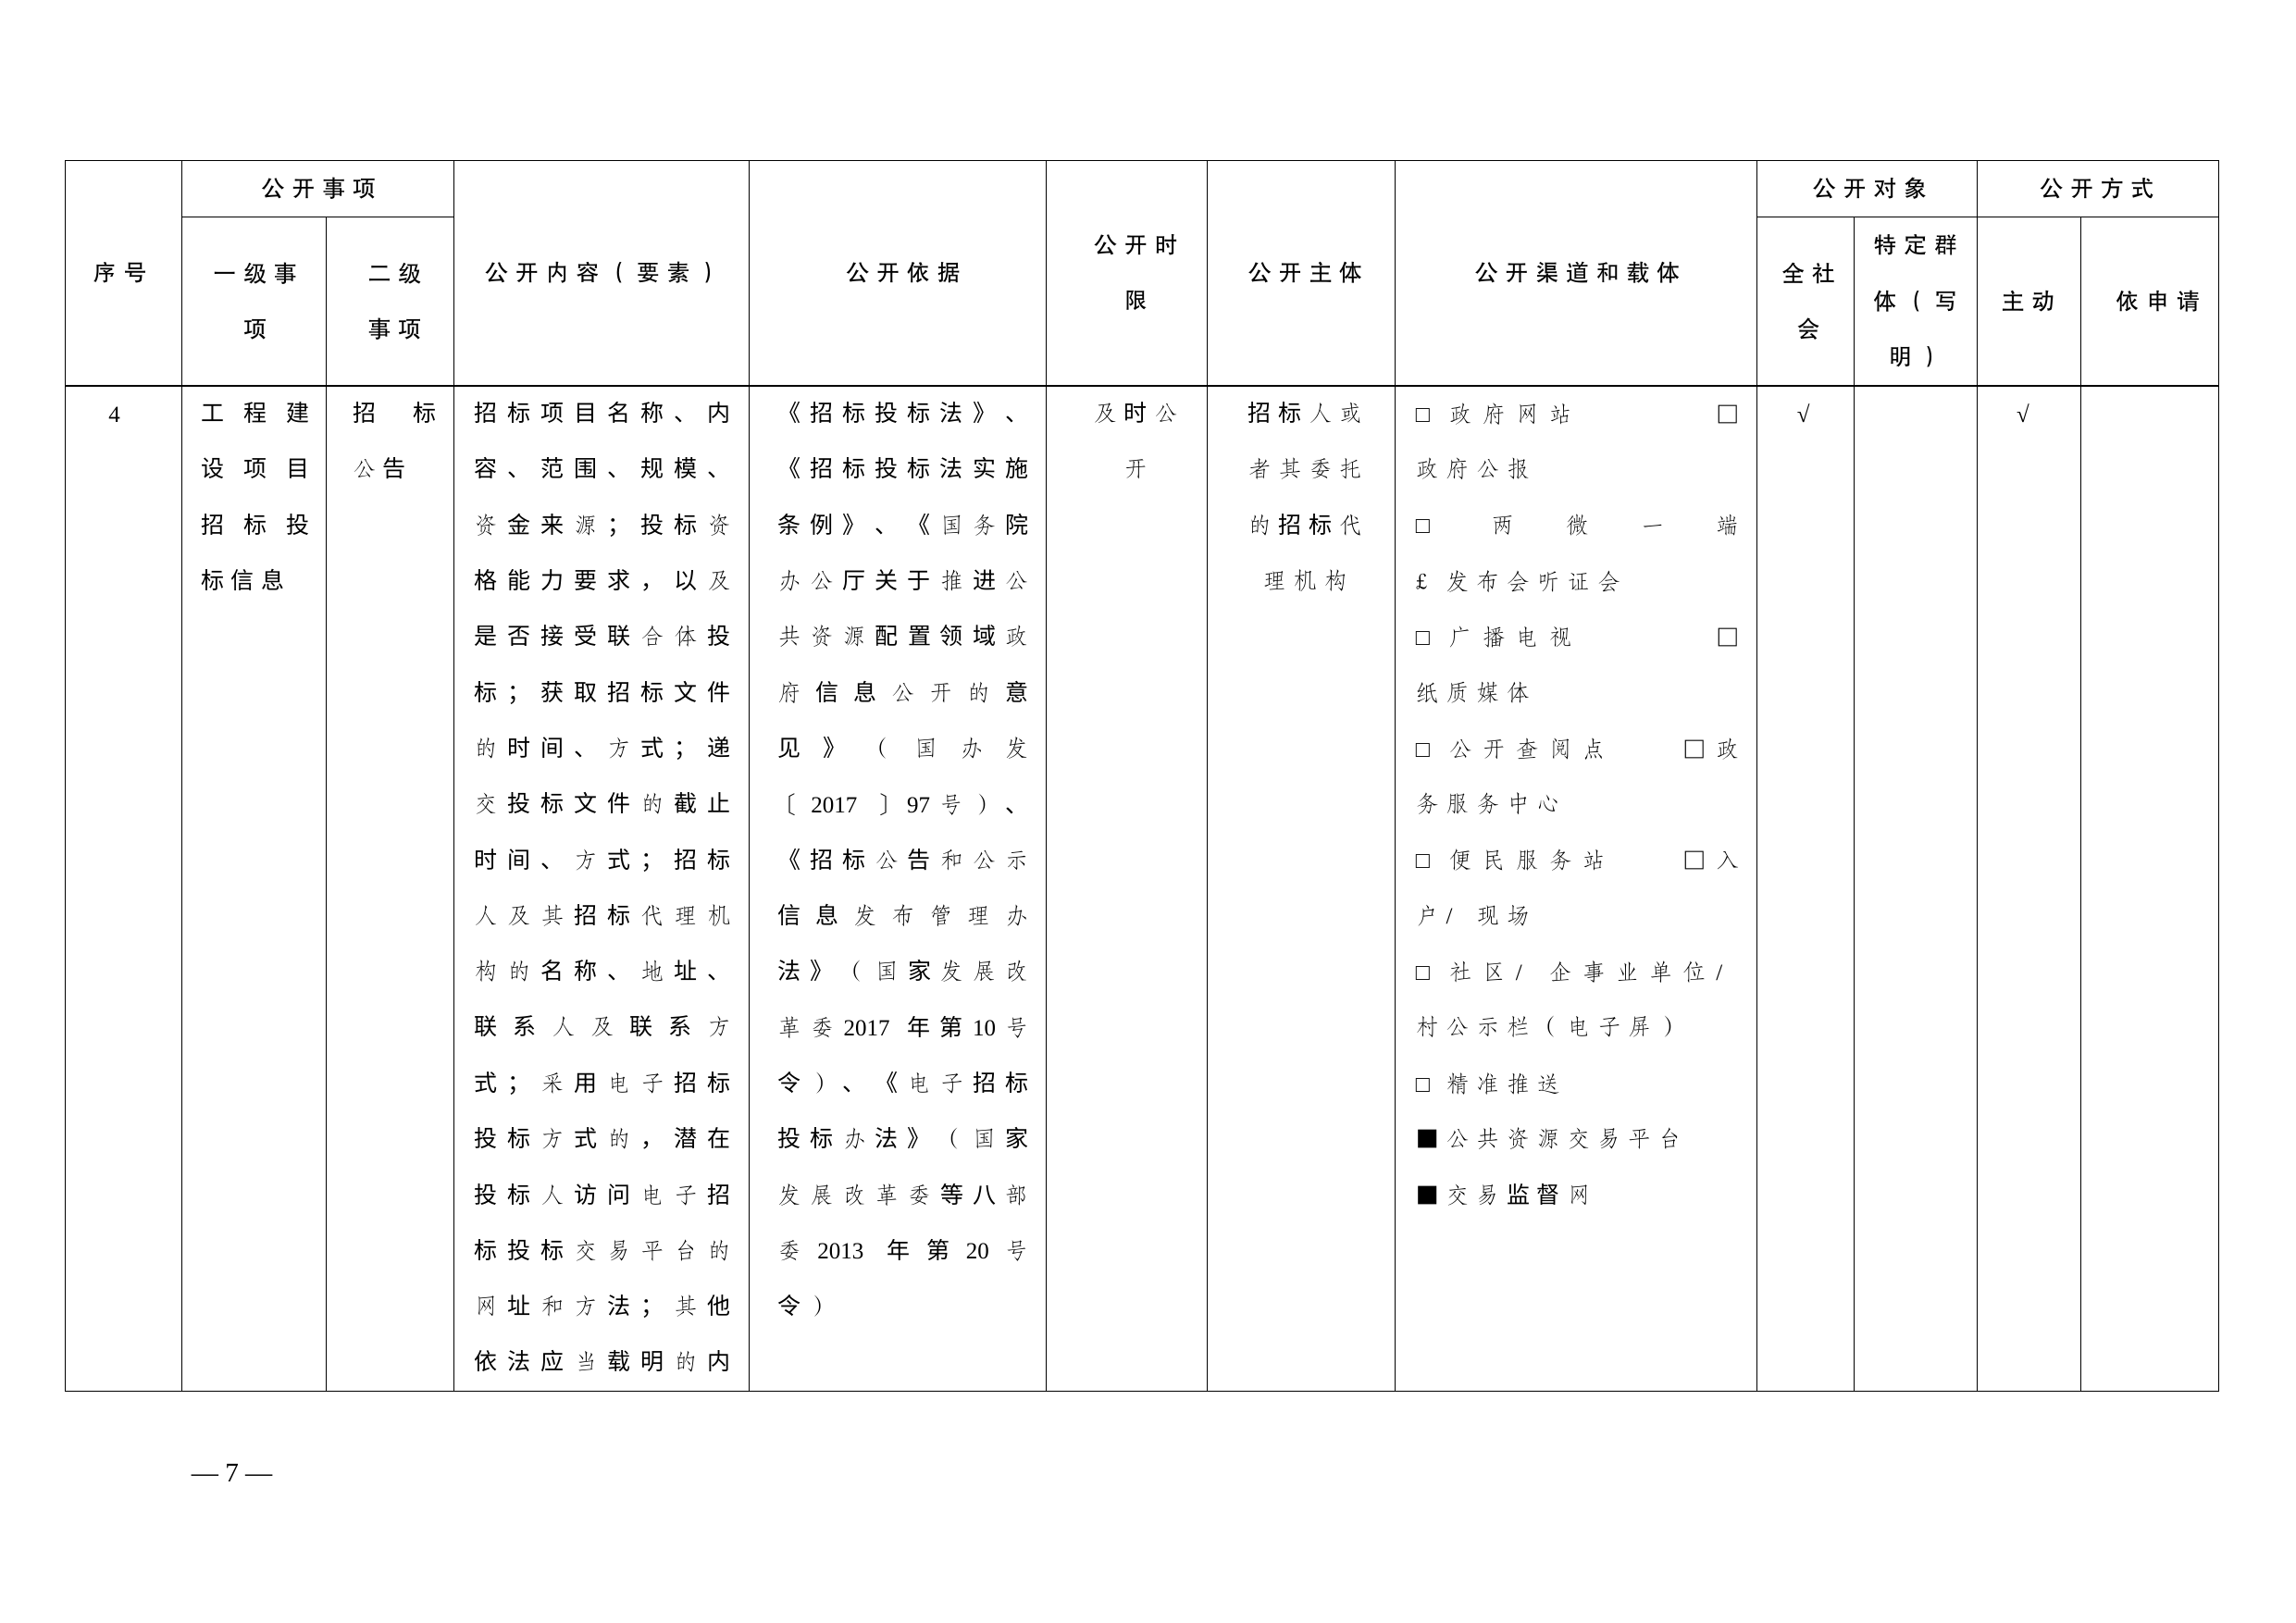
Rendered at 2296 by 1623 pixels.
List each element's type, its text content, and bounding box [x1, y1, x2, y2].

table_cell 工程建设项目招标投标信息 [182, 387, 326, 1391]
table_header 公开内容（要素） [454, 161, 749, 385]
table_cell √ [1757, 387, 1854, 1391]
table_header 序号 [66, 161, 181, 385]
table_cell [1396, 387, 1756, 1391]
table_header 公开时限 [1047, 161, 1207, 385]
table_cell [2081, 387, 2218, 1391]
table_cell 招标公告 [327, 387, 453, 1391]
table_cell √ [1978, 387, 2080, 1391]
table_cell 4 [66, 387, 181, 1391]
table_cell 全社会 [1757, 217, 1854, 385]
table_header 公开事项 [182, 161, 453, 217]
table_header 公开渠道和载体 [1396, 161, 1756, 385]
table_cell 及时公开 [1047, 387, 1207, 1391]
table_cell 一级事项 [182, 217, 326, 385]
table_header 公开依据 [750, 161, 1046, 385]
table_header 公开方式 [1978, 161, 2218, 217]
table_cell 依申请 [2081, 217, 2218, 385]
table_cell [750, 387, 1046, 1391]
table_cell [1855, 387, 1977, 1391]
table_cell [454, 387, 749, 1391]
table_header 公开对象 [1757, 161, 1977, 217]
table_header 公开主体 [1208, 161, 1395, 385]
table_cell 二级事项 [327, 217, 453, 385]
table_cell 主动 [1978, 217, 2080, 385]
table_cell 特定群体（写明） [1855, 217, 1977, 385]
table_cell 招标人或者其委托的招标代理机构 [1208, 387, 1395, 1391]
